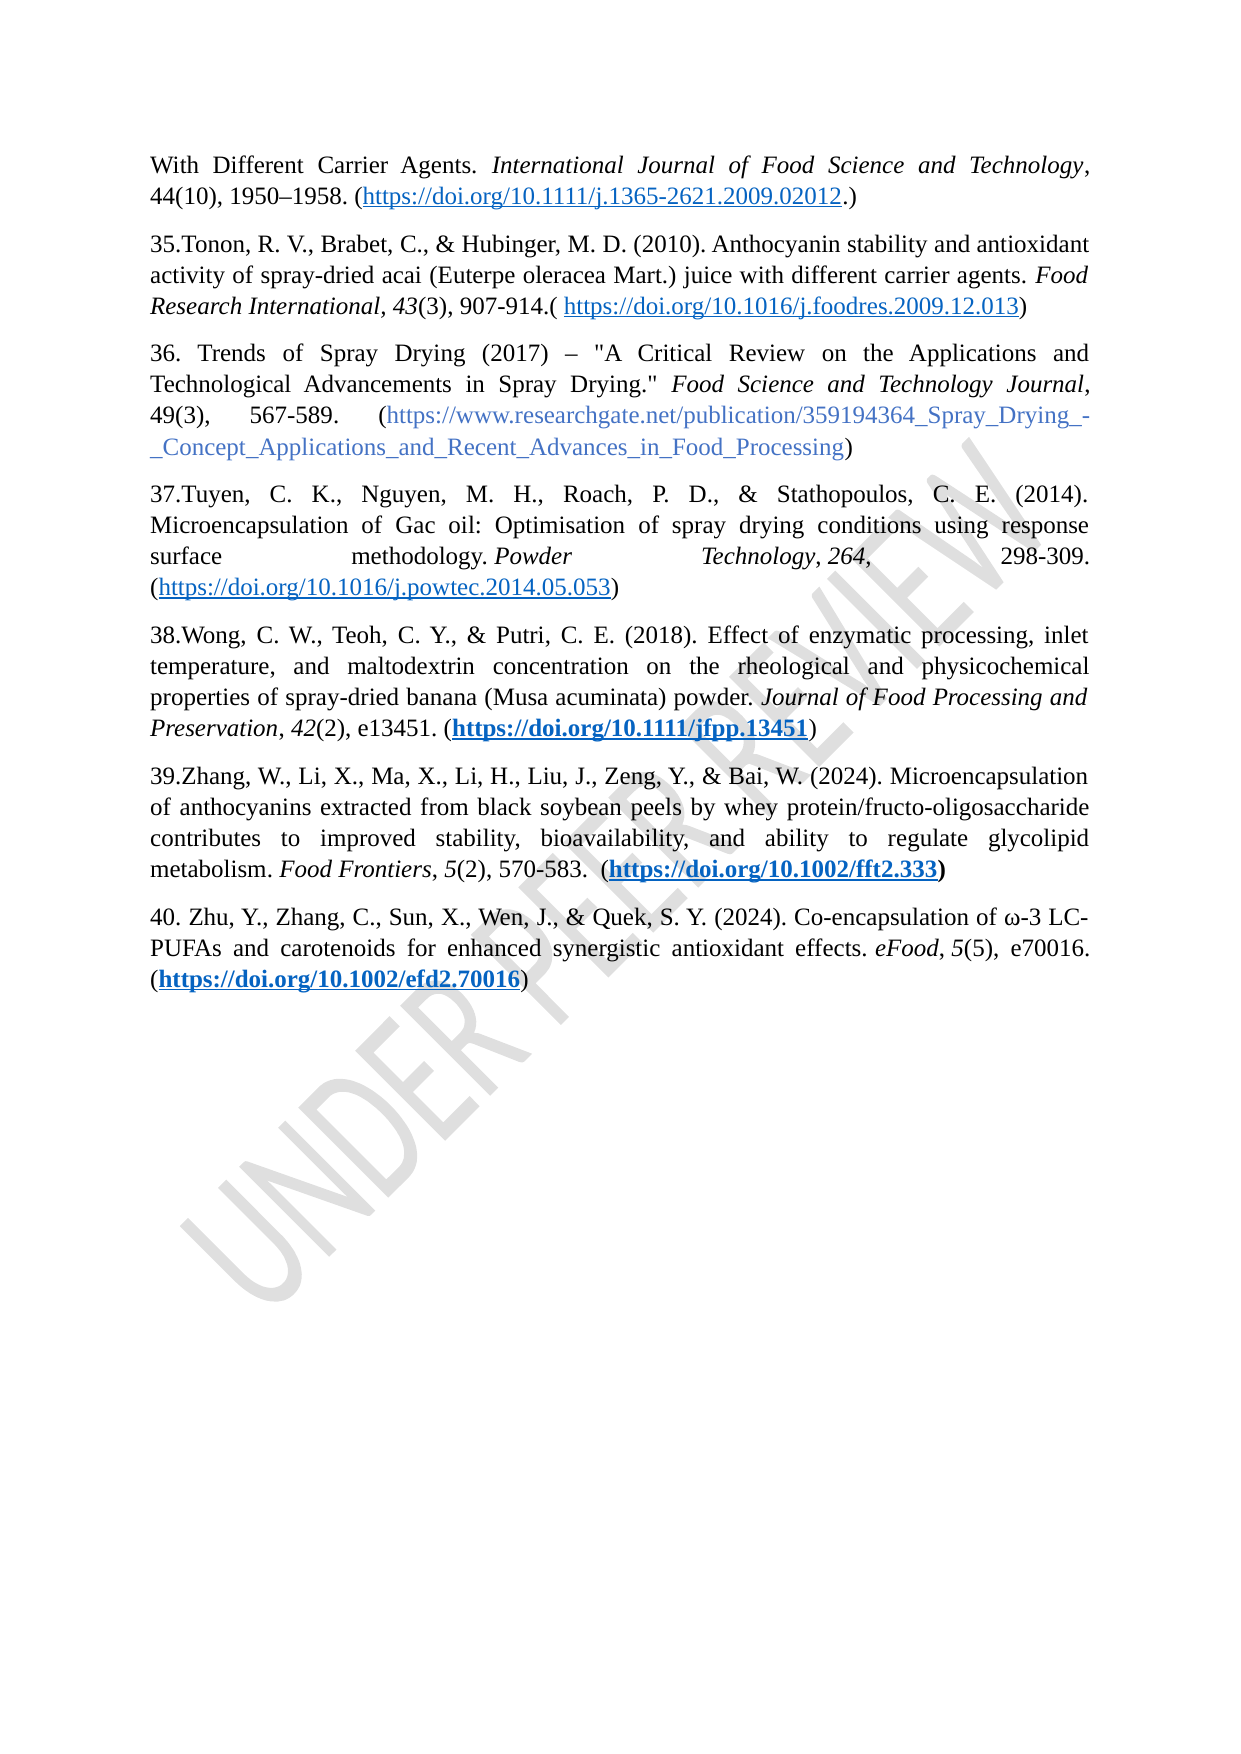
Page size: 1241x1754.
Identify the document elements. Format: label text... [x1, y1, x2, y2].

text 40. Zhu, Y., Zhang, C., Sun, X., Wen, J., & Quek, S. Y. (2024). Co‐encapsulation of ω‐3 LC‐PUFAs and carotenoids for enhanced synergistic antioxidant effects. eFood, 5(5), e70016. (https://doi.org/10.1002/efd2.70016) [150, 902, 1090, 993]
text 37.Tuyen, C. K., Nguyen, M. H., Roach, P. D., & Stathopoulos, C. E. (2014). Microencapsulation of Gac oil: Optimisation of spray drying conditions using response surface methodology. Powder Technology, 264, 298-309. (https://doi.org/10.1016/j.powtec.2014.05.053) [150, 479, 1090, 601]
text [150, 150, 1090, 210]
text 36. Trends of Spray Drying (2017) – "A Critical Review on the Applications and Technological Advancements in Spray Drying." Food Science and Technology Journal, 49(3), 567-589​. (https://www.researchgate.net/publication/359194364_Spray_Drying_-_Concept_Applications_and_Recent_Advances_in_Food_Processing) [150, 338, 1090, 460]
text 38.Wong, C. W., Teoh, C. Y., & Putri, C. E. (2018). Effect of enzymatic processing, inlet temperature, and maltodextrin concentration on the rheological and physicochemical properties of spray‐dried banana (Musa acuminata) powder. Journal of Food Processing and Preservation, 42(2), e13451. (https://doi.org/10.1111/jfpp.13451) [150, 620, 1090, 742]
text 35.Tonon, R. V., Brabet, C., & Hubinger, M. D. (2010). Anthocyanin stability and antioxidant activity of spray-dried acai (Euterpe oleracea Mart.) juice with different carrier agents. Food Research International, 43(3), 907-914.( https://doi.org/10.1016/j.foodres.2009.12.013) [150, 229, 1090, 319]
text 39.Zhang, W., Li, X., Ma, X., Li, H., Liu, J., Zeng, Y., & Bai, W. (2024). Microencapsulation of anthocyanins extracted from black soybean peels by whey protein/fructo‐oligosaccharide contributes to improved stability, bioavailability, and ability to regulate glycolipid metabolism. Food Frontiers, 5(2), 570-583. (https://doi.org/10.1002/fft2.333) [150, 761, 1090, 883]
